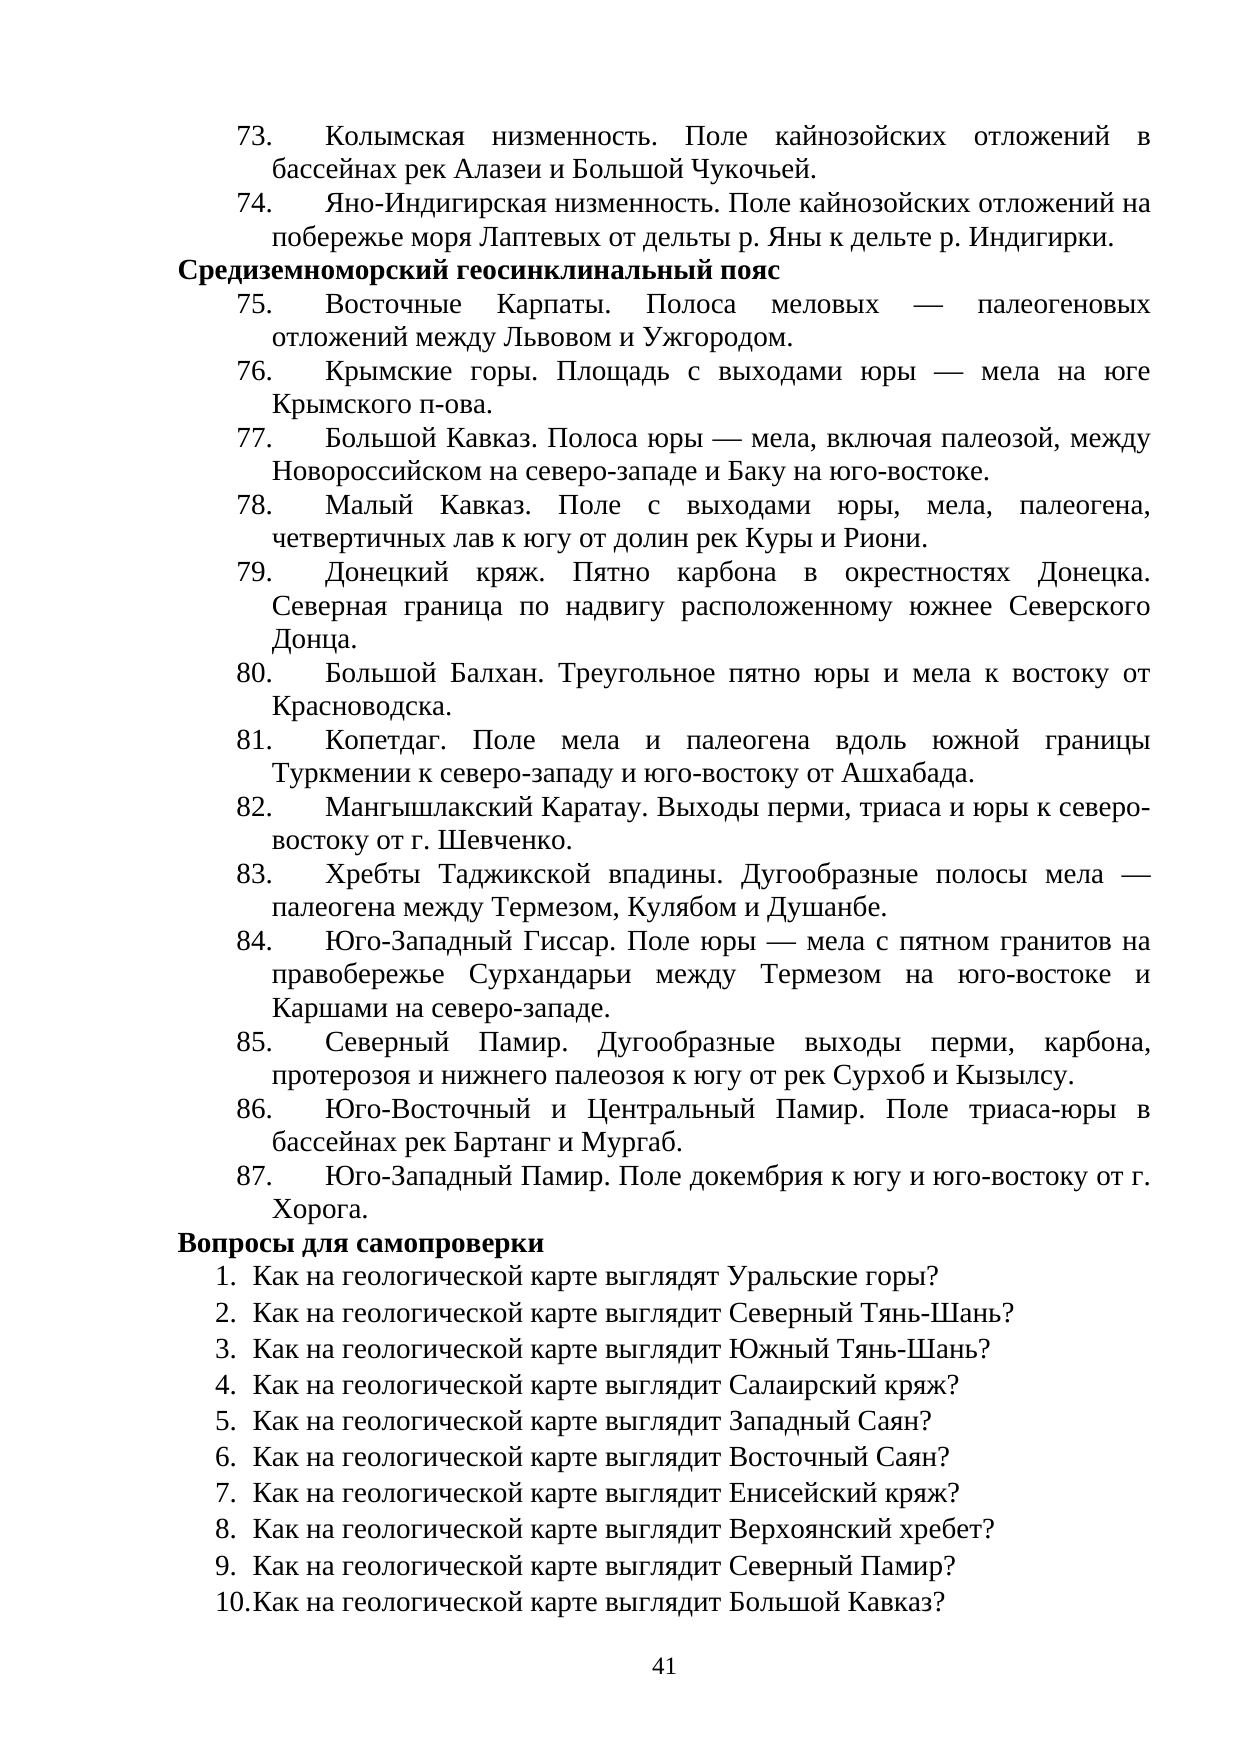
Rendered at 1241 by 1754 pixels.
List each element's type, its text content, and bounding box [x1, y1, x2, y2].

list Мангышлакский Каратау. Выходы перми, триаса и юры к северо-востоку от г. Шевченко. [236, 789, 1152, 856]
list Как на геологической карте выглядит Южный Тянь-Шань? [215, 1331, 1152, 1364]
list Юго-Восточный и Центральный Памир. Поле триаса-юры в бассейнах рек Бартанг и Мургаб. [236, 1091, 1152, 1158]
list Колымская низменность. Поле кайнозойских отложений в бассейнах рек Алазеи и Большой Чукочьей. [236, 118, 1152, 185]
list Восточные Карпаты. Полоса меловых — палеогеновых отложений между Львовом и Ужгородом. [236, 286, 1152, 353]
list Юго-Западный Памир. Поле докембрия к югу и юго-востоку от г. Хорога. [236, 1158, 1152, 1225]
list Яно-Индигирская низменность. Поле кайнозойских отложений на побережье моря Лаптевых от дельты р. Яны к дельте р. Индигирки. [236, 185, 1152, 252]
list Большой Кавказ. Полоса юры — мела, включая палеозой, между Новороссийском на северо-западе и Баку на юго-востоке. [236, 420, 1152, 487]
list Как на геологической карте выглядит Верхоянский хребет? [215, 1512, 1152, 1545]
list Северный Памир. Дугообразные выходы перми, карбона, протерозоя и нижнего палеозоя к югу от рек Сурхоб и Кызылсу. [236, 1024, 1152, 1091]
list Юго-Западный Гиссар. Поле юры — мела с пятном гранитов на правобережье Сурхандарьи между Термезом на юго-востоке и Каршами на северо-западе. [236, 923, 1152, 1024]
list Крымские горы. Площадь с выходами юры — мела на юге Крымского п-ова. [236, 353, 1152, 420]
list Как на геологической карте выглядит Енисейский кряж? [215, 1475, 1152, 1509]
list Как на геологической карте выглядит Северный Тянь-Шань? [215, 1295, 1152, 1328]
list Как на геологической карте выглядит Восточный Саян? [215, 1439, 1152, 1473]
text Вопросы для самопроверки [177, 1225, 1152, 1258]
list Как на геологической карте выглядит Большой Кавказ? [215, 1584, 1152, 1617]
list Как на геологической карте выглядит Западный Саян? [215, 1403, 1152, 1437]
list Как на геологической карте выглядит Салаирский кряж? [215, 1367, 1152, 1401]
list Как на геологической карте выглядят Уральские горы? [215, 1258, 1152, 1292]
list Большой Балхан. Треугольное пятно юры и мела к востоку от Красноводска. [236, 655, 1152, 722]
list Копетдаг. Поле мела и палеогена вдоль южной границы Туркмении к северо-западу и юго-востоку от Ашхабада. [236, 722, 1152, 789]
list Как на геологической карте выглядит Северный Памир? [215, 1548, 1152, 1581]
list Донецкий кряж. Пятно карбона в окрестностях Донецка. Северная граница по надвигу расположенному южнее Северского Донца. [236, 554, 1152, 655]
list Хребты Таджикской впадины. Дугообразные полосы мела — палеогена между Термезом, Кулябом и Душанбе. [236, 856, 1152, 923]
text Средиземноморский геосинклинальный пояс [177, 252, 1152, 286]
list Малый Кавказ. Поле с выходами юры, мела, палеогена, четвертичных лав к югу от долин рек Куры и Риони. [236, 487, 1152, 554]
